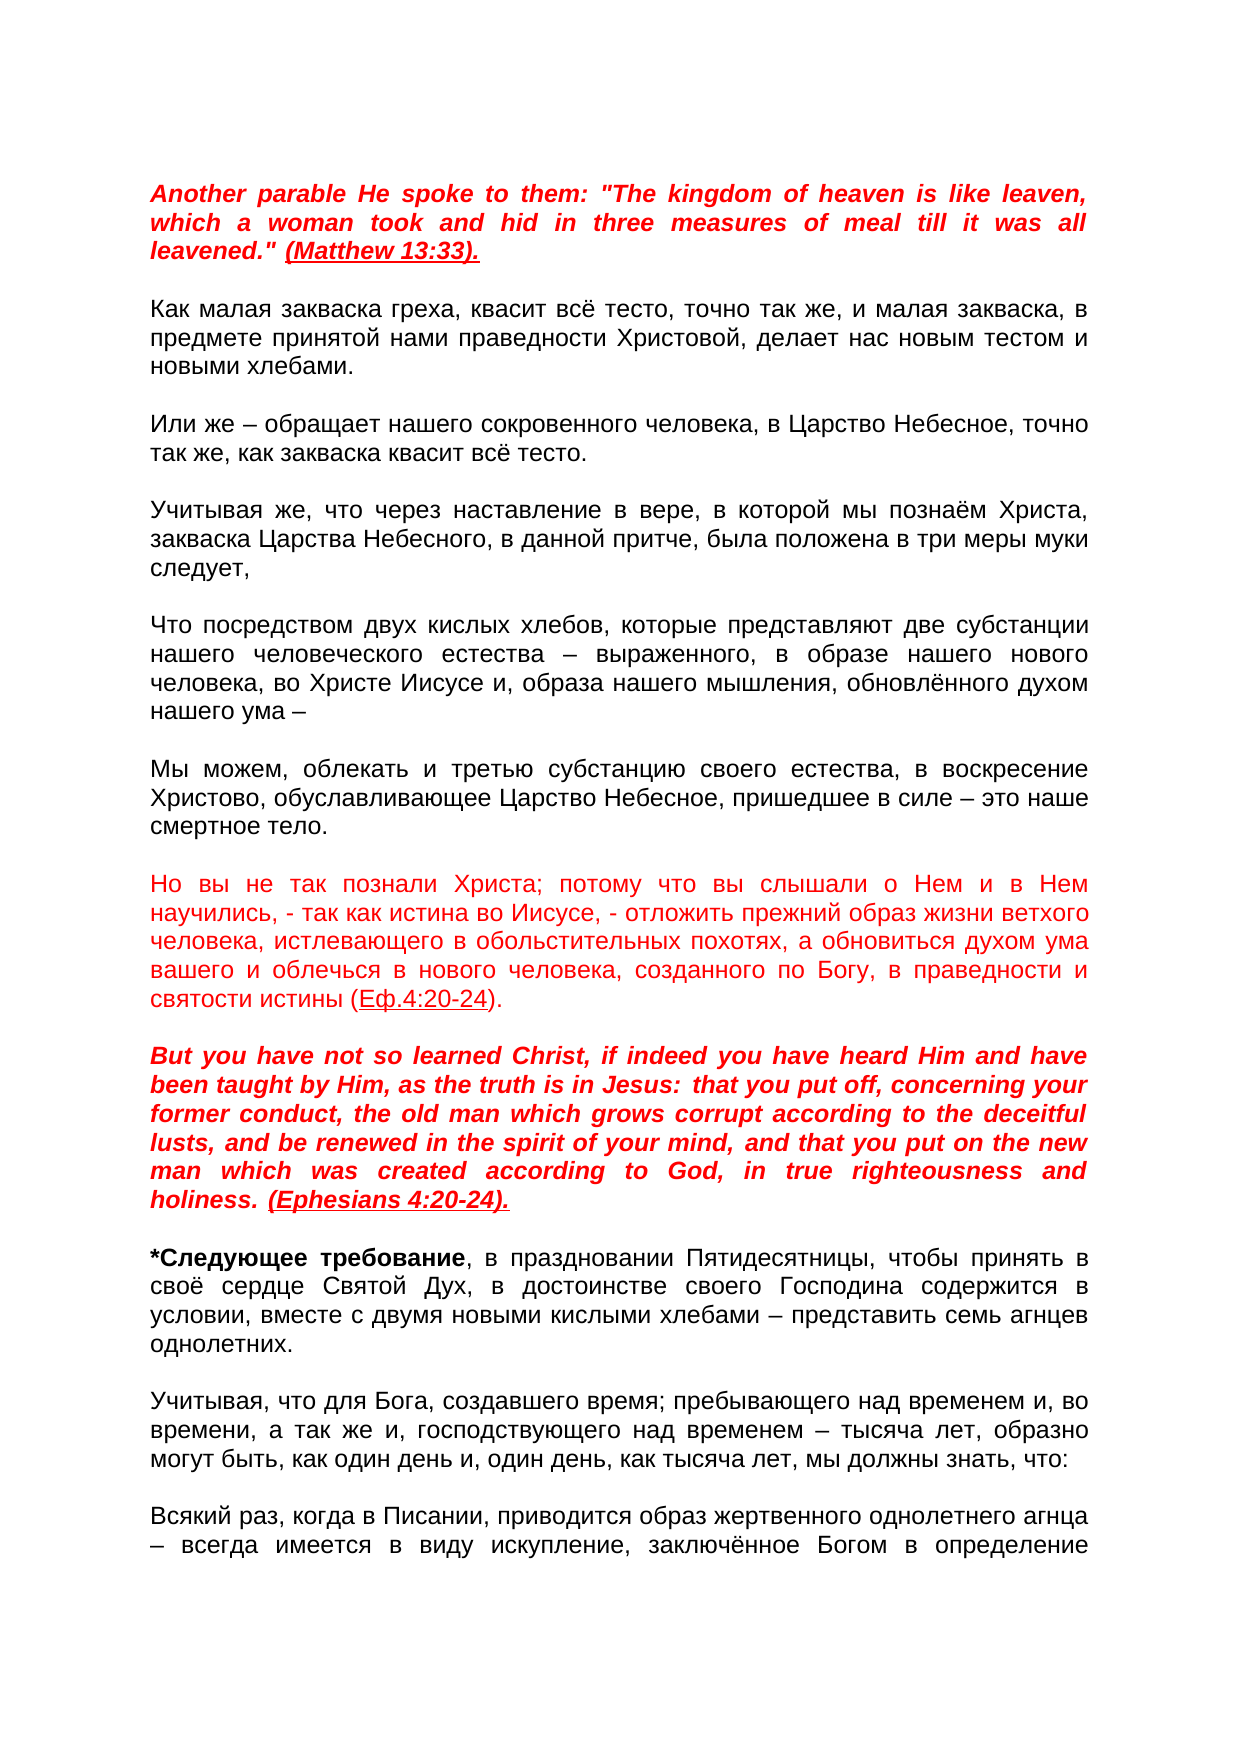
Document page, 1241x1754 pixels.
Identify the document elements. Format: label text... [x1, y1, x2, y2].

text But you have not so learned Christ, if indeed you have heard Him and have been taught by Him, as the truth is in Jesus: that you put off, concerning your former conduct, the old man which grows corrupt according to the deceitful lusts, and be renewed in the spirit of your mind, and that you put on the new man which was created according to God, in true righteousness and holiness. (Ephesians 4:20-24). [150, 1041, 1090, 1214]
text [150, 1501, 1090, 1559]
text Что посредством двух кислых хлебов, которые представляют две субстанции нашего человеческого естества – выраженного, в образе нашего нового человека, во Христе Иисусе и, образа нашего мышления, обновлённого духом нашего ума – [150, 610, 1090, 725]
text Учитывая же, что через наставление в вере, в которой мы познаём Христа, закваска Царства Небесного, в данной притче, была положена в три меры муки следует, [150, 495, 1090, 581]
text Как малая закваска греха, квасит всё тесто, точно так же, и малая закваска, в предмете принятой нами праведности Христовой, делает нас новым тестом и новыми хлебами. [150, 294, 1090, 380]
text Или же – обращает нашего сокровенного человека, в Царство Небесное, точно так же, как закваска квасит всё тесто. [150, 409, 1090, 466]
text *Следующее требование, в праздновании Пятидесятницы, чтобы принять в своё сердце Святой Дух, в достоинстве своего Господина содержится в условии, вместе с двумя новыми кислыми хлебами – представить семь агнцев однолетних. [150, 1242, 1090, 1357]
text Но вы не так познали Христа; потому что вы слышали о Нем и в Нем научились, - так как истина во Иисусе, - отложить прежний образ жизни ветхого человека, истлевающего в обольстительных похотях, а обновиться духом ума вашего и облечься в нового человека, созданного по Богу, в праведности и святости истины (Еф.4:20-24). [150, 869, 1090, 1012]
text Another parable He spoke to them: "The kingdom of heaven is like leaven, which a woman took and hid in three measures of meal till it was all leavened." (Matthew 13:33). [150, 179, 1090, 265]
text Учитывая, что для Бога, создавшего время; пребывающего над временем и, во времени, а так же и, господствующего над временем – тысяча лет, образно могут быть, как один день и, один день, как тысяча лет, мы должны знать, что: [150, 1386, 1090, 1472]
text Мы можем, облекать и третью субстанцию своего естества, в воскресение Христово, обуславливающее Царство Небесное, пришедшее в силе – это наше смертное тело. [150, 754, 1090, 840]
